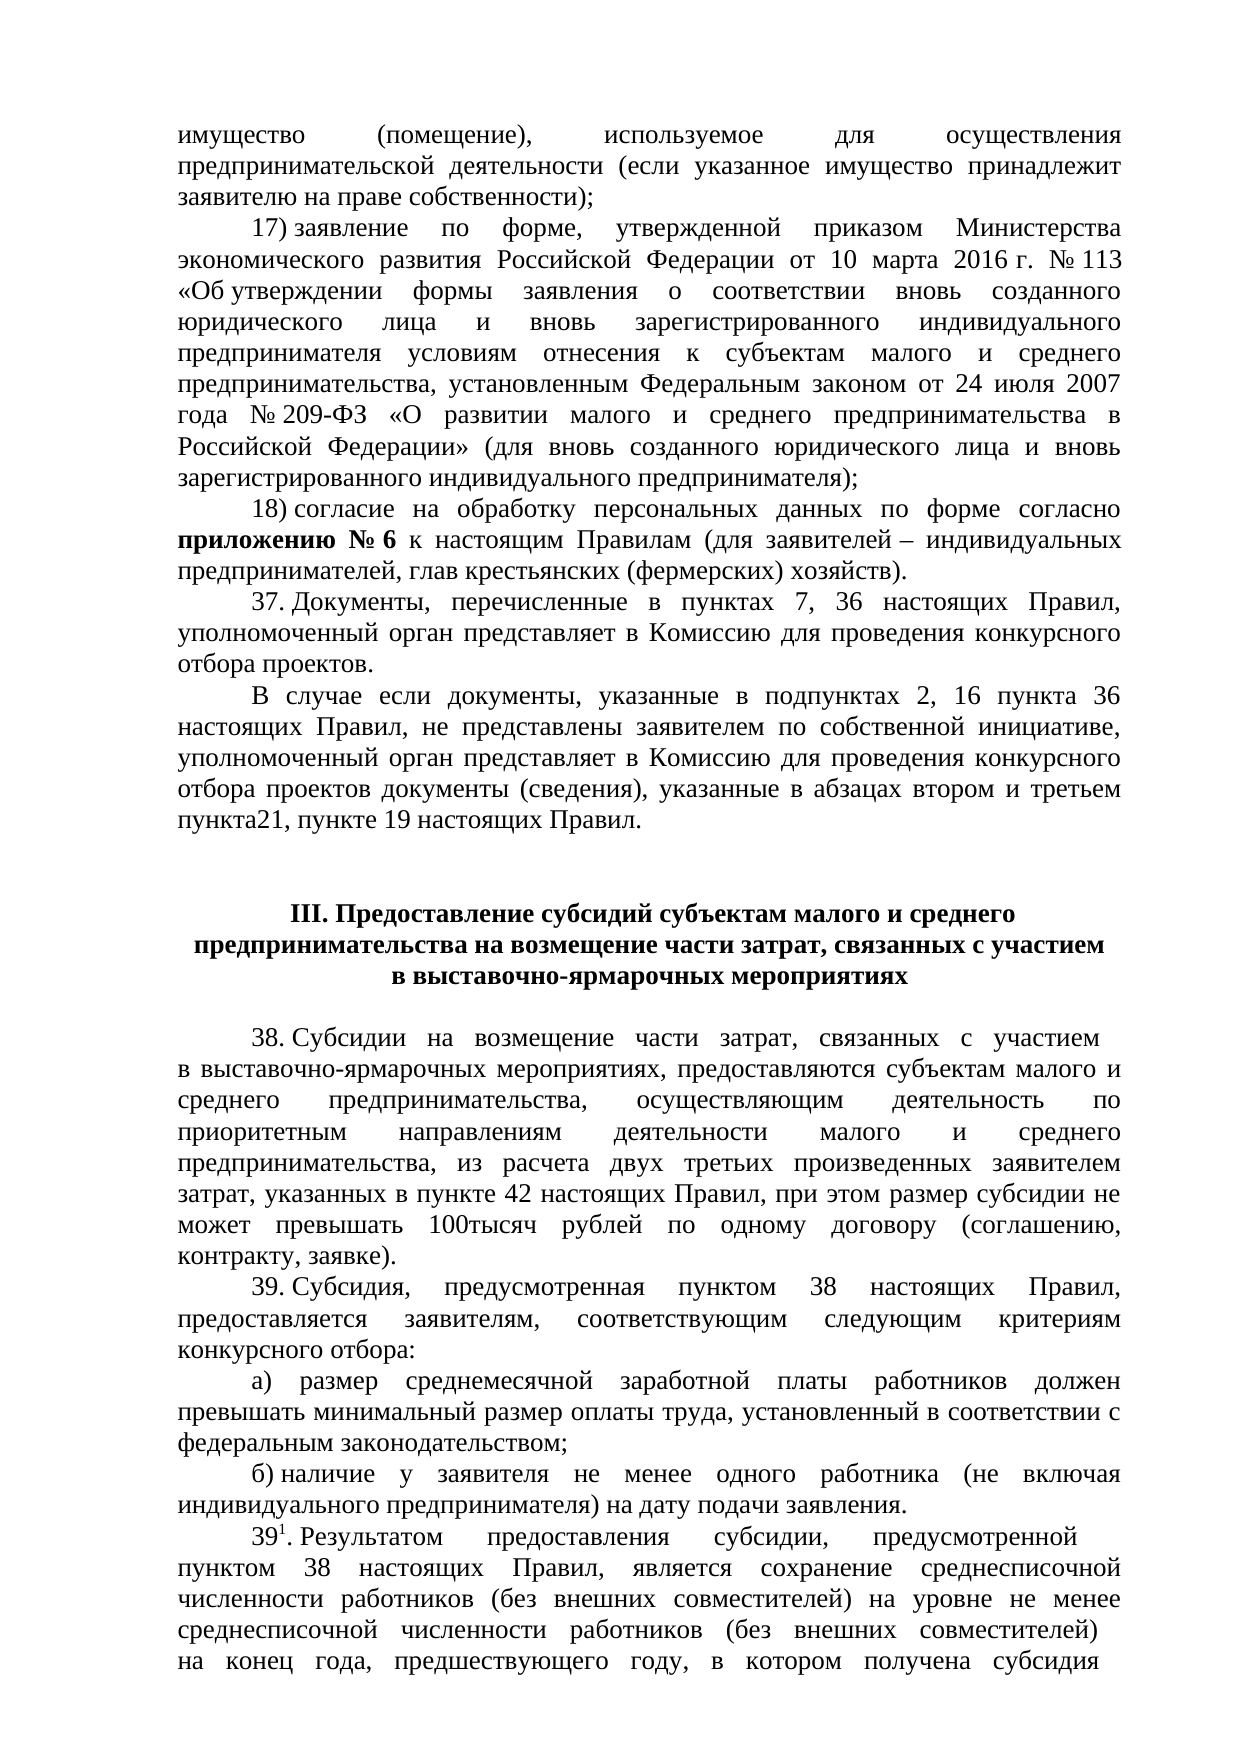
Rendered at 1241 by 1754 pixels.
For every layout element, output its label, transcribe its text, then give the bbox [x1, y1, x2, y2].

text В случае если документы, указанные в подпунктах 2, 16 пункта 36 настоящих Правил, не представлены заявителем по собственной инициативе, уполномоченный орган представляет в Комиссию для проведения конкурсного отбора проектов документы (сведения), указанные в абзацах втором и третьем пункта21, пункте 19 настоящих Правил. [177, 679, 1122, 834]
text 17) заявление по форме, утвержденной приказом Министерства экономического развития Российской Федерации от 10 марта 2016 г. № 113 «Об утверждении формы заявления о соответствии вновь созданного юридического лица и вновь зарегистрированного индивидуального предпринимателя условиям отнесения к субъектам малого и среднего предпринимательства, установленным Федеральным законом от 24 июля 2007 года № 209-ФЗ «О развитии малого и среднего предпринимательства в Российской Федерации» (для вновь созданного юридического лица и вновь зарегистрированного индивидуального предпринимателя); [177, 212, 1122, 492]
text III. Предоставление субсидий субъектам малого и среднего предпринимательства на возмещение части затрат, связанных с участием в выставочно-ярмарочных мероприятиях [177, 897, 1122, 990]
text 39. Субсидия, предусмотренная пунктом 38 настоящих Правил, предоставляется заявителям, соответствующим следующим критериям конкурсного отбора: [177, 1271, 1122, 1364]
text 37. Документы, перечисленные в пунктах 7, 36 настоящих Правил, уполномоченный орган представляет в Комиссию для проведения конкурсного отбора проектов. [177, 585, 1122, 679]
text 38. Субсидии на возмещение части затрат, связанных с участием в выставочно-ярмарочных мероприятиях, предоставляются субъектам малого и среднего предпринимательства, осуществляющим деятельность по приоритетным направлениям деятельности малого и среднего предпринимательства, из расчета двух третьих произведенных заявителем затрат, указанных в пункте 42 настоящих Правил, при этом размер субсидии не может превышать 100тысяч рублей по одному договору (соглашению, контракту, заявке). [177, 1021, 1122, 1271]
text б) наличие у заявителя не менее одного работника (не включая индивидуального предпринимателя) на дату подачи заявления. [177, 1457, 1122, 1520]
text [177, 1520, 1122, 1675]
text 18) согласие на обработку персональных данных по форме согласно приложению № 6 к настоящим Правилам (для заявителей – индивидуальных предпринимателей, глав крестьянских (фермерских) хозяйств). [177, 492, 1122, 585]
text а) размер среднемесячной заработной платы работников должен превышать минимальный размер оплаты труда, установленный в соответствии с федеральным законодательством; [177, 1364, 1122, 1457]
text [177, 118, 1122, 212]
